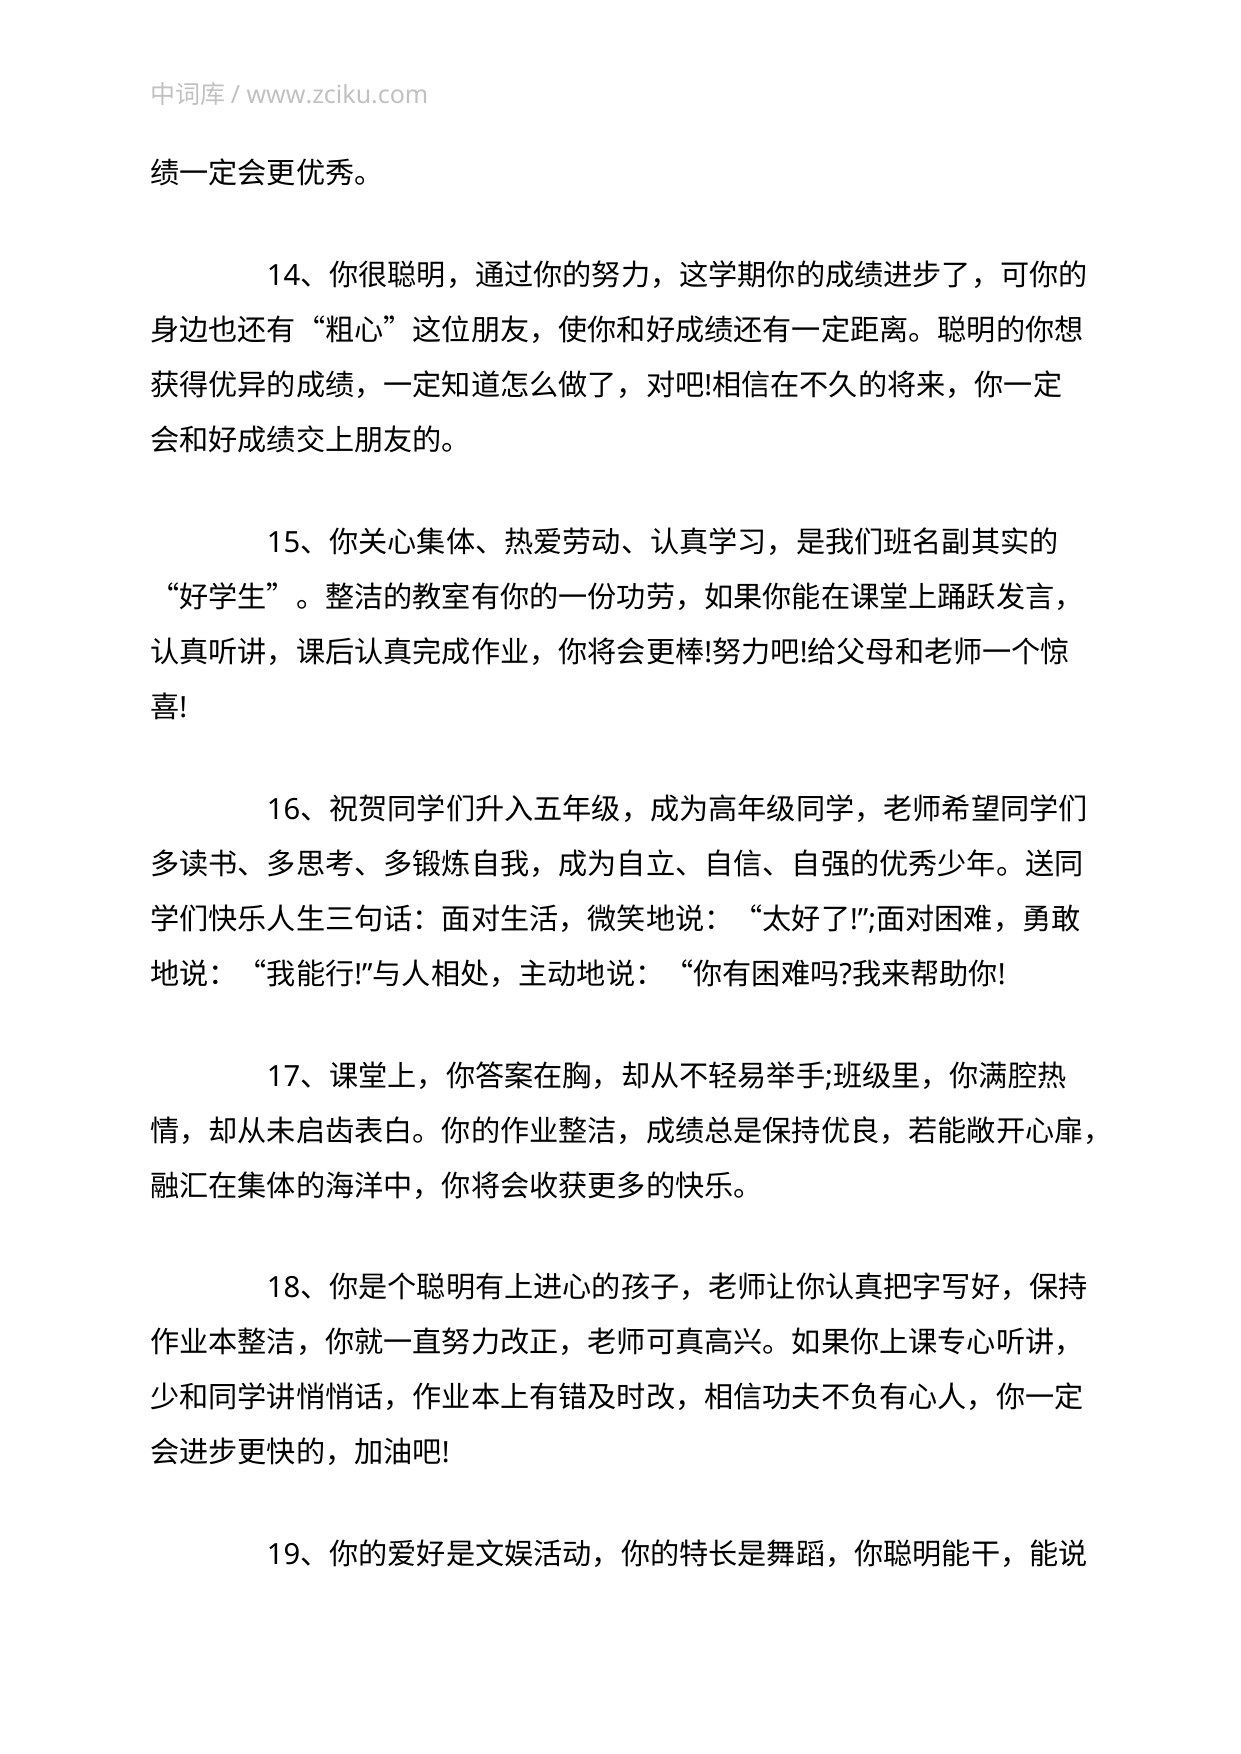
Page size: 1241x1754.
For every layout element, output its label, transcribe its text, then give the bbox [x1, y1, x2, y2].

text 16、祝贺同学们升入五年级，成为高年级同学，老师希望同学们多读书、多思考、多锻炼自我，成为自立、自信、自强的优秀少年。送同学们快乐人生三句话：面对生活，微笑地说：“太好了!”;面对困难，勇敢地说：“我能行!”与人相处，主动地说：“你有困难吗?我来帮助你! [150, 785, 1090, 993]
text 14、你很聪明，通过你的努力，这学期你的成绩进步了，可你的身边也还有“粗心”这位朋友，使你和好成绩还有一定距离。聪明的你想获得优异的成绩，一定知道怎么做了，对吧!相信在不久的将来，你一定会和好成绩交上朋友的。 [150, 252, 1090, 459]
text 15、你关心集体、热爱劳动、认真学习，是我们班名副其实的“好学生”。整洁的教室有你的一份功劳，如果你能在课堂上踊跃发言，认真听讲，课后认真完成作业，你将会更棒!努力吧!给父母和老师一个惊喜! [150, 518, 1090, 726]
text 17、课堂上，你答案在胸，却从不轻易举手;班级里，你满腔热情，却从未启齿表白。你的作业整洁，成绩总是保持优良，若能敞开心扉，融汇在集体的海洋中，你将会收获更多的快乐。 [150, 1052, 1090, 1204]
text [150, 150, 1090, 192]
text 18、你是个聪明有上进心的孩子，老师让你认真把字写好，保持作业本整洁，你就一直努力改正，老师可真高兴。如果你上课专心听讲，少和同学讲悄悄话，作业本上有错及时改，相信功夫不负有心人，你一定会进步更快的，加油吧! [150, 1264, 1090, 1471]
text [150, 1531, 1090, 1573]
